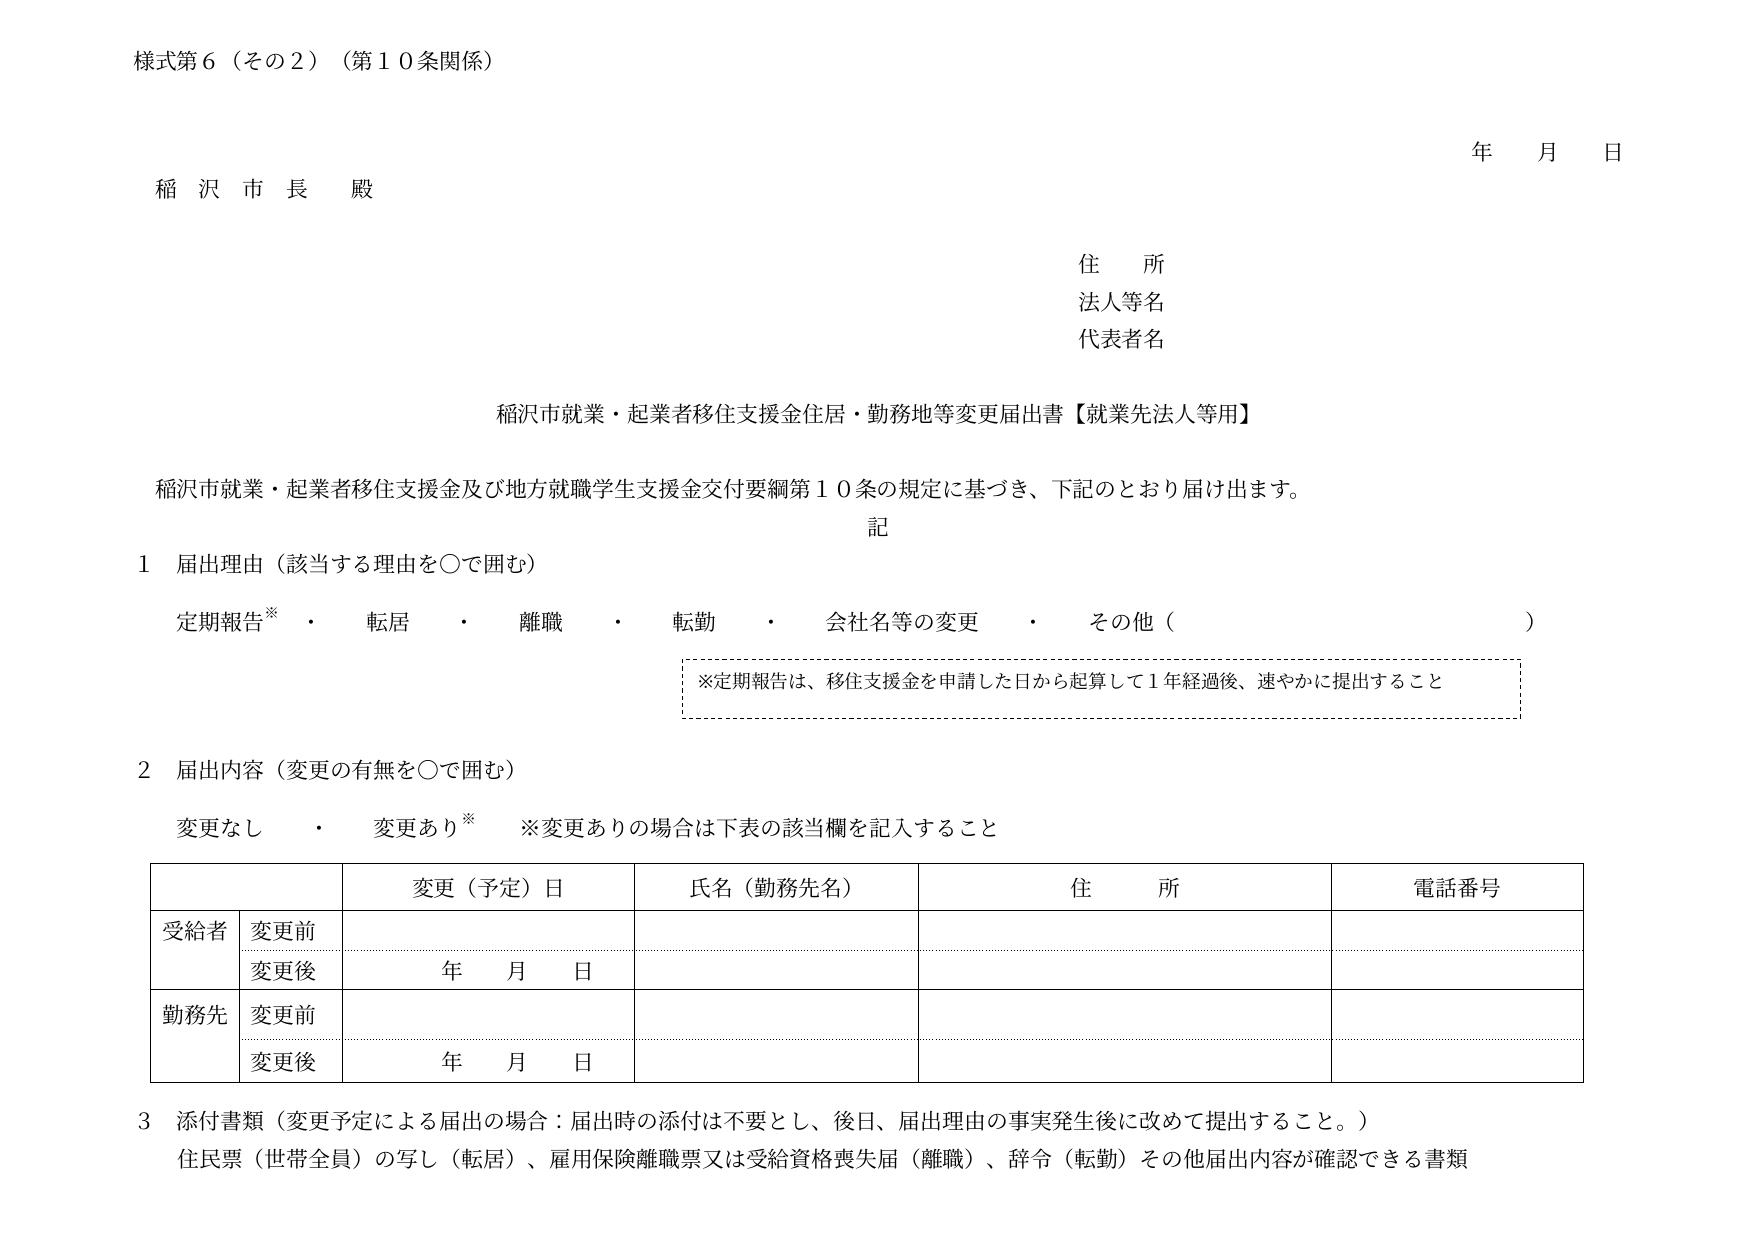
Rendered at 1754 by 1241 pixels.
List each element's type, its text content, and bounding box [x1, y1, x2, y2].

table_cell 変更後 [240, 1039, 342, 1082]
table_header 氏名（勤務先名） [635, 864, 918, 909]
table_cell [635, 911, 918, 950]
text 代表者名 [1078, 319, 1624, 357]
table_cell [1332, 990, 1583, 1039]
table_cell 年 月 日 [343, 950, 634, 989]
table_header 住 所 [919, 864, 1331, 909]
table_cell 変更前 [240, 911, 342, 950]
text 住民票（世帯全員）の写し（転居）、雇用保険離職票又は受給資格喪失届（離職）、辞令（転勤）その他届出内容が確認できる書類 [177, 1139, 1624, 1177]
table_cell [635, 990, 918, 1039]
text 稲沢市就業・起業者移住支援金及び地方就職学生支援金交付要綱第１０条の規定に基づき、下記のとおり届け出ます。 [155, 469, 1624, 507]
text １ 届出理由（該当する理由を〇で囲む） [133, 544, 1624, 582]
table_header 電話番号 [1332, 864, 1583, 909]
text 年 月 日 [133, 132, 1624, 169]
table_cell [1332, 1039, 1583, 1082]
table_cell [919, 950, 1331, 989]
table_cell [919, 1039, 1331, 1082]
text 変更なし ・ 変更あり※ ※変更ありの場合は下表の該当欄を記入すること [133, 807, 1624, 844]
table_cell [635, 1039, 918, 1082]
text 稲沢市就業・起業者移住支援金住居・勤務地等変更届出書【就業先法人等用】 [133, 394, 1624, 432]
table_header 変更（予定）日 [343, 864, 634, 909]
table_cell 変更後 [240, 950, 342, 989]
text 稲 沢 市 長 殿 [133, 169, 1624, 207]
text 住 所 [1078, 244, 1624, 282]
table_cell [151, 950, 239, 989]
table_cell [343, 911, 634, 950]
text 法人等名 [1078, 282, 1624, 319]
table_cell [635, 950, 918, 989]
text 記 [133, 507, 1624, 544]
table_cell [151, 1039, 239, 1082]
table_cell 変更前 [240, 990, 342, 1039]
table_cell 受給者 [151, 911, 239, 950]
table_cell [919, 990, 1331, 1039]
text ２ 届出内容（変更の有無を〇で囲む） [133, 751, 1624, 788]
table_cell [919, 911, 1331, 950]
text ３ 添付書類（変更予定による届出の場合：届出時の添付は不要とし、後日、届出理由の事実発生後に改めて提出すること。） [133, 1102, 1624, 1139]
table_cell [343, 990, 634, 1039]
table_cell [1332, 911, 1583, 950]
table_cell 勤務先 [151, 990, 239, 1039]
table_header [151, 864, 342, 909]
table_cell 年 月 日 [343, 1039, 634, 1082]
text 定期報告※ ・ 転居 ・ 離職 ・ 転勤 ・ 会社名等の変更 ・ その他（ ） [133, 601, 1624, 638]
table_cell [1332, 950, 1583, 989]
